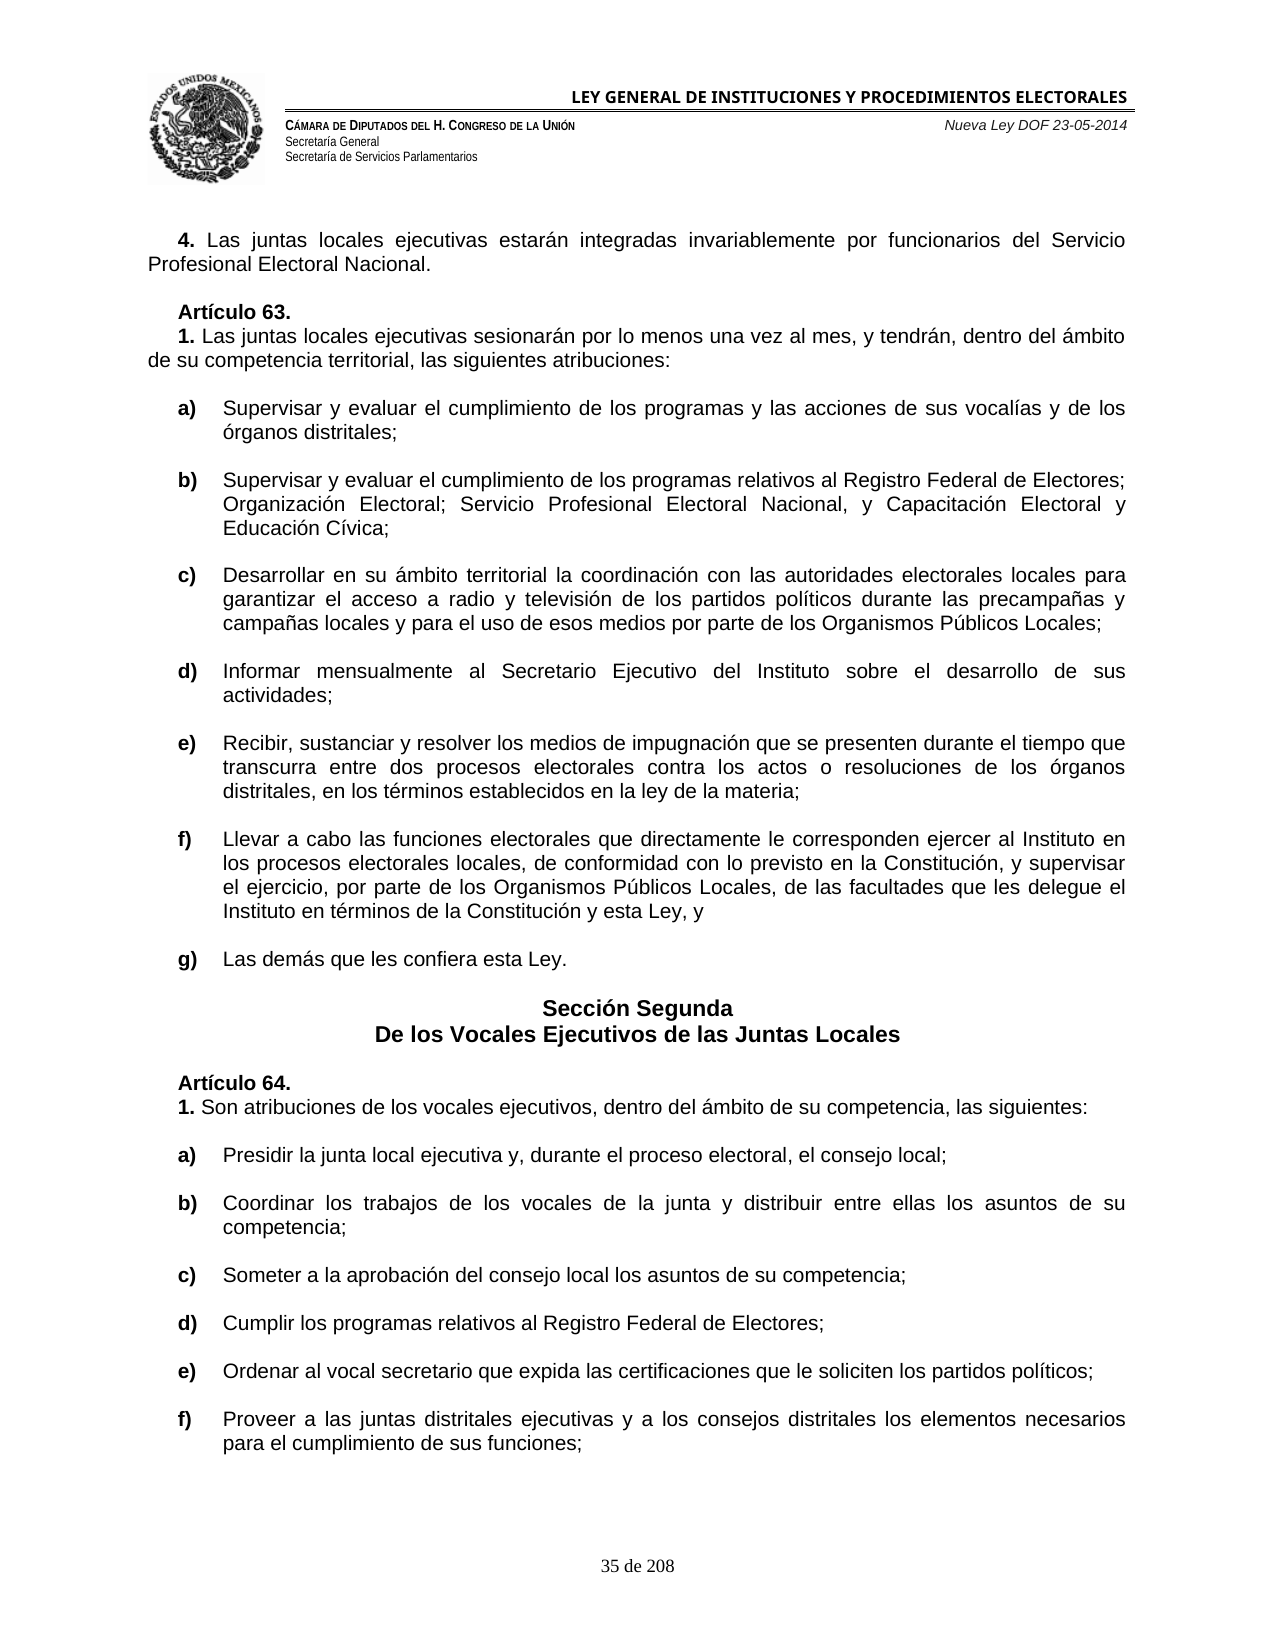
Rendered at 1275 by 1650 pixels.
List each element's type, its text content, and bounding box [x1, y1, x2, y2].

text a) Supervisar y evaluar el cumplimiento de los programas y las acciones de sus vocalías y de los órganos distritales; [178, 396, 1127, 443]
text e) Ordenar al vocal secretario que expida las certificaciones que le soliciten los partidos políticos; [178, 1359, 1127, 1383]
text c) Someter a la aprobación del consejo local los asuntos de su competencia; [178, 1263, 1127, 1287]
text 4. Las juntas locales ejecutivas estarán integradas invariablemente por funcionarios del Servicio Profesional Electoral Nacional. [148, 228, 1127, 276]
text c) Desarrollar en su ámbito territorial la coordinación con las autoridades electorales locales para garantizar el acceso a radio y televisión de los partidos políticos durante las precampañas y campañas locales y para el uso de esos medios por parte de los Organismos Públicos Locales; [178, 563, 1127, 635]
text b) Coordinar los trabajos de los vocales de la junta y distribuir entre ellas los asuntos de su competencia; [178, 1191, 1127, 1239]
text e) Recibir, sustanciar y resolver los medios de impugnación que se presenten durante el tiempo que transcurra entre dos procesos electorales contra los actos o resoluciones de los órganos distritales, en los términos establecidos en la ley de la materia; [178, 731, 1127, 803]
text Artículo 63. [148, 300, 1127, 324]
text g) Las demás que les confiera esta Ley. [178, 947, 1127, 971]
text De los Vocales Ejecutivos de las Juntas Locales [148, 1021, 1127, 1047]
text f) Proveer a las juntas distritales ejecutivas y a los consejos distritales los elementos necesarios para el cumplimiento de sus funciones; [178, 1407, 1127, 1454]
text d) Cumplir los programas relativos al Registro Federal de Electores; [178, 1311, 1127, 1335]
text f) Llevar a cabo las funciones electorales que directamente le corresponden ejercer al Instituto en los procesos electorales locales, de conformidad con lo previsto en la Constitución, y supervisar el ejercicio, por parte de los Organismos Públicos Locales, de las facultades que les delegue el Instituto en términos de la Constitución y esta Ley, y [178, 827, 1127, 923]
text 1. Las juntas locales ejecutivas sesionarán por lo menos una vez al mes, y tendrán, dentro del ámbito de su competencia territorial, las siguientes atribuciones: [148, 324, 1127, 372]
text Sección Segunda [148, 994, 1127, 1021]
text a) Presidir la junta local ejecutiva y, durante el proceso electoral, el consejo local; [178, 1143, 1127, 1167]
text b) Supervisar y evaluar el cumplimiento de los programas relativos al Registro Federal de Electores; Organización Electoral; Servicio Profesional Electoral Nacional, y Capacitación Electoral y Educación Cívica; [178, 467, 1127, 539]
text d) Informar mensualmente al Secretario Ejecutivo del Instituto sobre el desarrollo de sus actividades; [178, 659, 1127, 707]
text Artículo 64. [148, 1071, 1127, 1095]
text 1. Son atribuciones de los vocales ejecutivos, dentro del ámbito de su competencia, las siguientes: [148, 1095, 1127, 1119]
